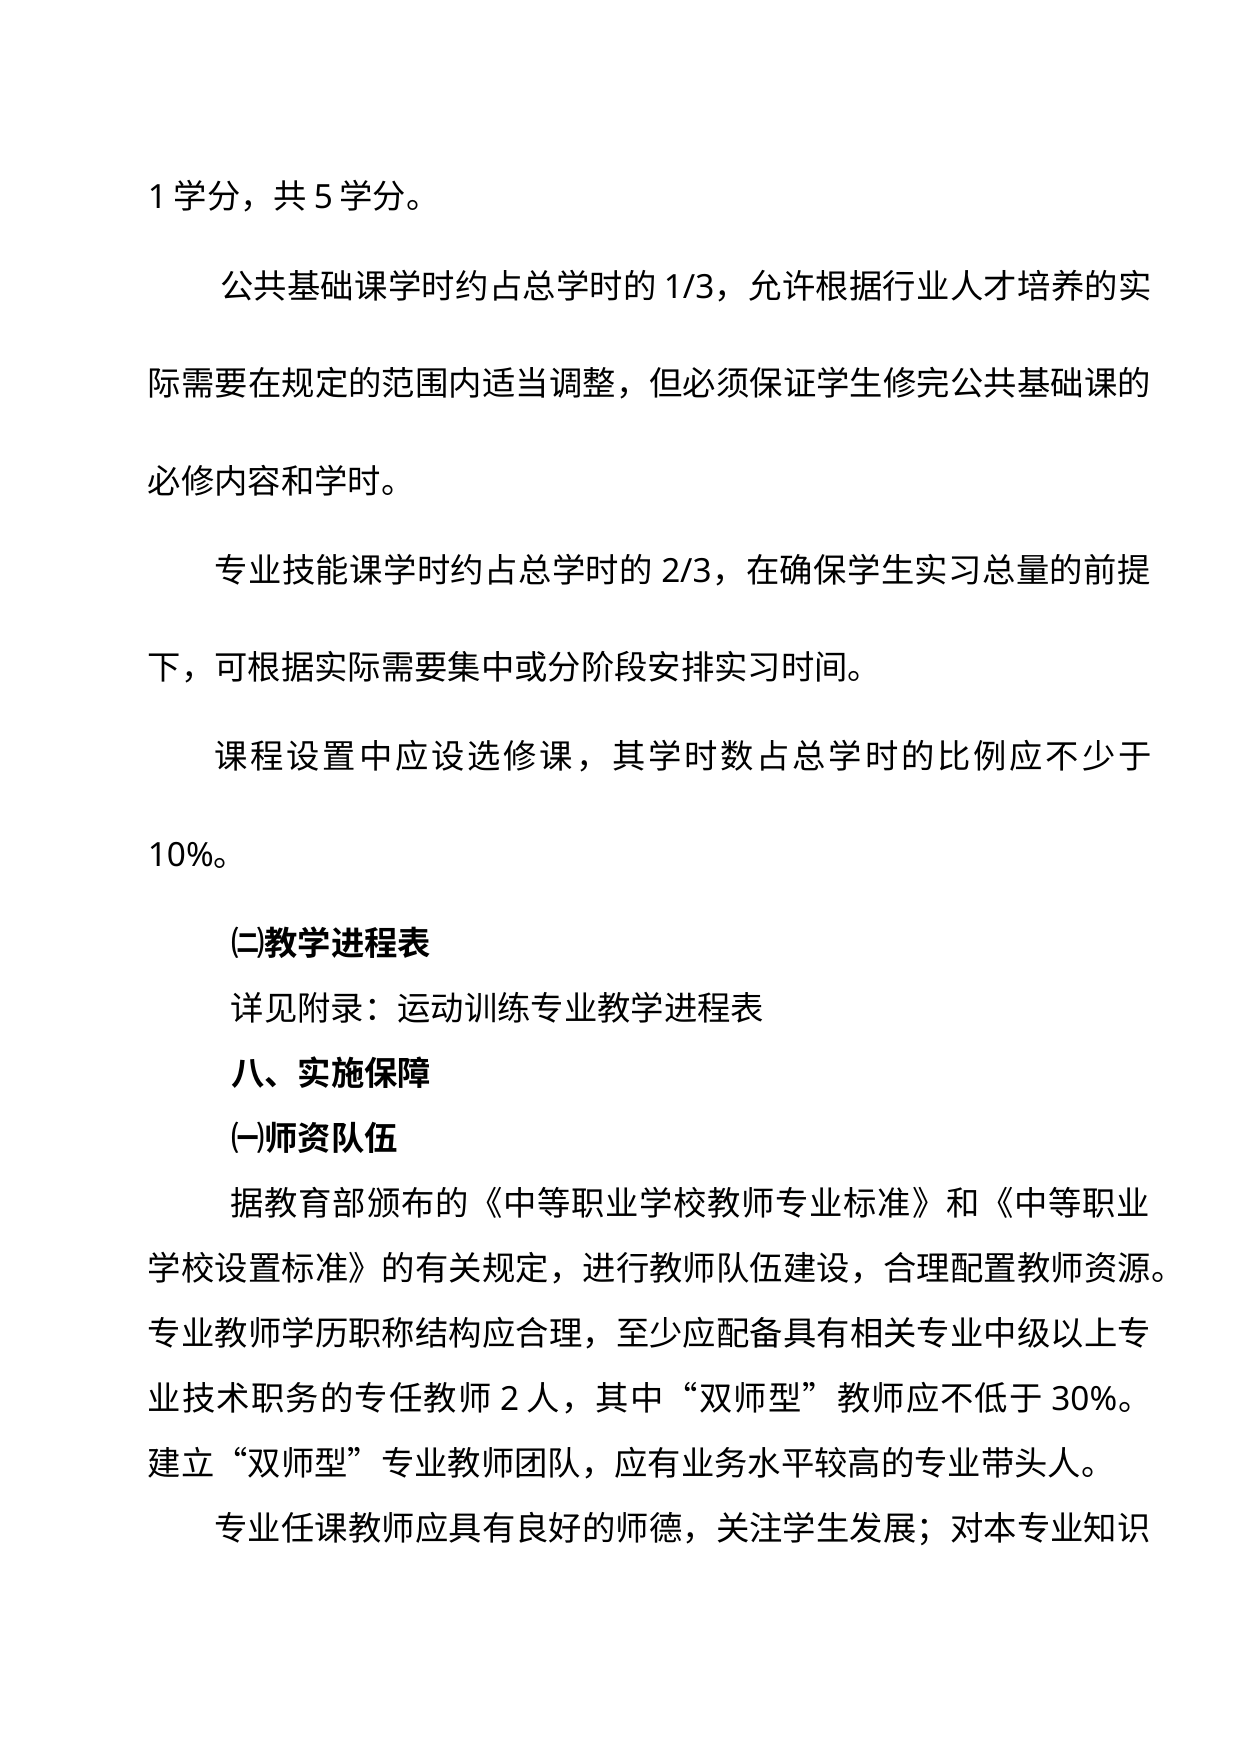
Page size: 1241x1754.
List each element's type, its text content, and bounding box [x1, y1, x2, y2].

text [148, 162, 1152, 227]
text 专业技能课学时约占总学时的2/3，在确保学生实习总量的前提下，可根据实际需要集中或分阶段安排实习时间。 [148, 535, 1152, 698]
text ㈠师资队伍 [148, 1103, 1152, 1168]
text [148, 1493, 1152, 1558]
text 详见附录：运动训练专业教学进程表 [148, 973, 1152, 1038]
text 据教育部颁布的《中等职业学校教师专业标准》和《中等职业学校设置标准》的有关规定，进行教师队伍建设，合理配置教师资源。专业教师学历职称结构应合理，至少应配备具有相关专业中级以上专业技术职务的专任教师2人，其中“双师型”教师应不低于30%。建立“双师型”专业教师团队，应有业务水平较高的专业带头人。 [148, 1168, 1152, 1493]
text 八、实施保障 [148, 1038, 1152, 1103]
text ㈡教学进程表 [148, 908, 1152, 973]
text 课程设置中应设选修课，其学时数占总学时的比例应不少于10%。 [148, 722, 1152, 884]
text 公共基础课学时约占总学时的1/3，允许根据行业人才培养的实际需要在规定的范围内适当调整，但必须保证学生修完公共基础课的必修内容和学时。 [148, 251, 1152, 511]
